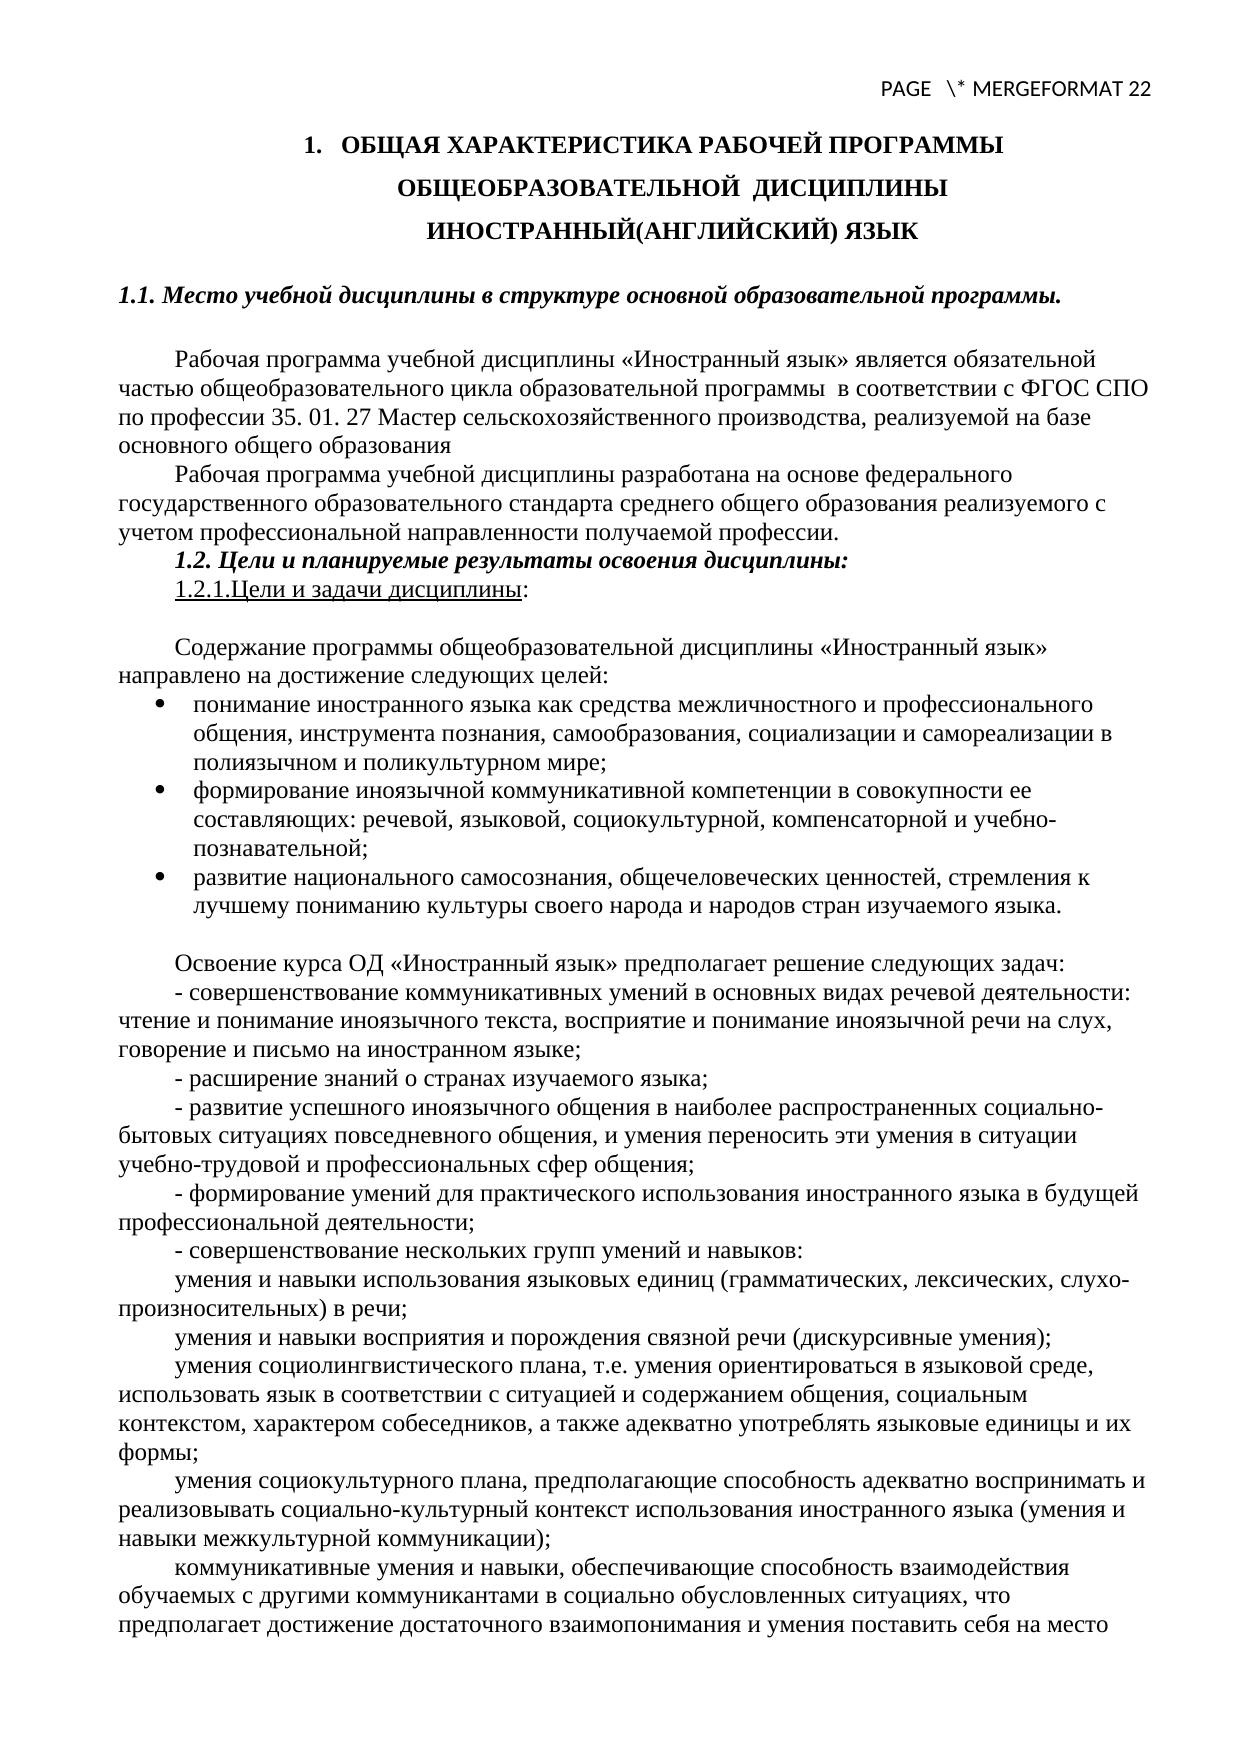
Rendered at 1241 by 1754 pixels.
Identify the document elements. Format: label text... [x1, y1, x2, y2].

text умения и навыки восприятия и порождения связной речи (дискурсивные умения); [118, 1322, 1152, 1350]
text Рабочая программа учебной дисциплины разработана на основе федерального государственного образовательного стандарта среднего общего образования реализуемого с учетом профессиональной направленности получаемой профессии. [118, 459, 1152, 545]
text - совершенствование коммуникативных умений в основных видах речевой деятельности: чтение и понимание иноязычного текста, восприятие и понимание иноязычной речи на слух, говорение и письмо на иностранном языке; [118, 977, 1152, 1063]
text Рабочая программа учебной дисциплины «Иностранный язык» является обязательной частью общеобразовательного цикла образовательной программы в соответствии с ФГОС СПО по профессии 35. 01. 27 Мастер сельскохозяйственного производства, реализуемой на базе основного общего образования [118, 344, 1152, 459]
text Содержание программы общеобразовательной дисциплины «Иностранный язык» направлено на достижение следующих целей: [118, 632, 1152, 689]
list ОБЩАЯ ХАРАКТЕРИСТИКА РАБОЧЕЙ ПРОГРАММЫ ОБЩЕОБРАЗОВАТЕЛЬНОЙ ДИСЦИПЛИНЫ ИНОСТРАННЫЙ(АНГЛИЙСКИЙ) ЯЗЫК [156, 130, 1152, 245]
text Освоение курса ОД «Иностранный язык» предполагает решение следующих задач: [118, 948, 1152, 977]
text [118, 1552, 1152, 1638]
text 1.2. Цели и планируемые результаты освоения дисциплины: [118, 545, 1152, 574]
text - развитие успешного иноязычного общения в наиболее распространенных социально-бытовых ситуациях повседневного общения, и умения переносить эти умения в ситуации учебно-трудовой и профессиональных сфер общения; [118, 1092, 1152, 1178]
text умения социокультурного плана, предполагающие способность адекватно воспринимать и реализовывать социально-культурный контекст использования иностранного языка (умения и навыки межкультурной коммуникации); [118, 1465, 1152, 1552]
text 1.1. Место учебной дисциплины в структуре основной образовательной программы. [118, 280, 1152, 309]
text - совершенствование нескольких групп умений и навыков: [118, 1235, 1152, 1264]
text - формирование умений для практического использования иностранного языка в будущей профессиональной деятельности; [118, 1178, 1152, 1235]
list формирование иноязычной коммуникативной компетенции в совокупности ее составляющих: речевой, языковой, социокультурной, компенсаторной и учебно-познавательной; [156, 775, 1152, 862]
list понимание иностранного языка как средства межличностного и профессионального общения, инструмента познания, самообразования, социализации и самореализации в полиязычном и поликультурном мире; [156, 689, 1152, 775]
list развитие национального самосознания, общечеловеческих ценностей, стремления к лучшему пониманию культуры своего народа и народов стран изучаемого языка. [156, 862, 1152, 919]
text умения и навыки использования языковых единиц (грамматических, лексических, слухо-произносительных) в речи; [118, 1264, 1152, 1322]
text - расширение знаний о странах изучаемого языка; [118, 1063, 1152, 1092]
text 1.2.1.Цели и задачи дисциплины: [118, 574, 1152, 603]
text умения социолингвистического плана, т.е. умения ориентироваться в языковой среде, использовать язык в соответствии с ситуацией и содержанием общения, социальным контекстом, характером собеседников, а также адекватно употреблять языковые единицы и их формы; [118, 1350, 1152, 1465]
